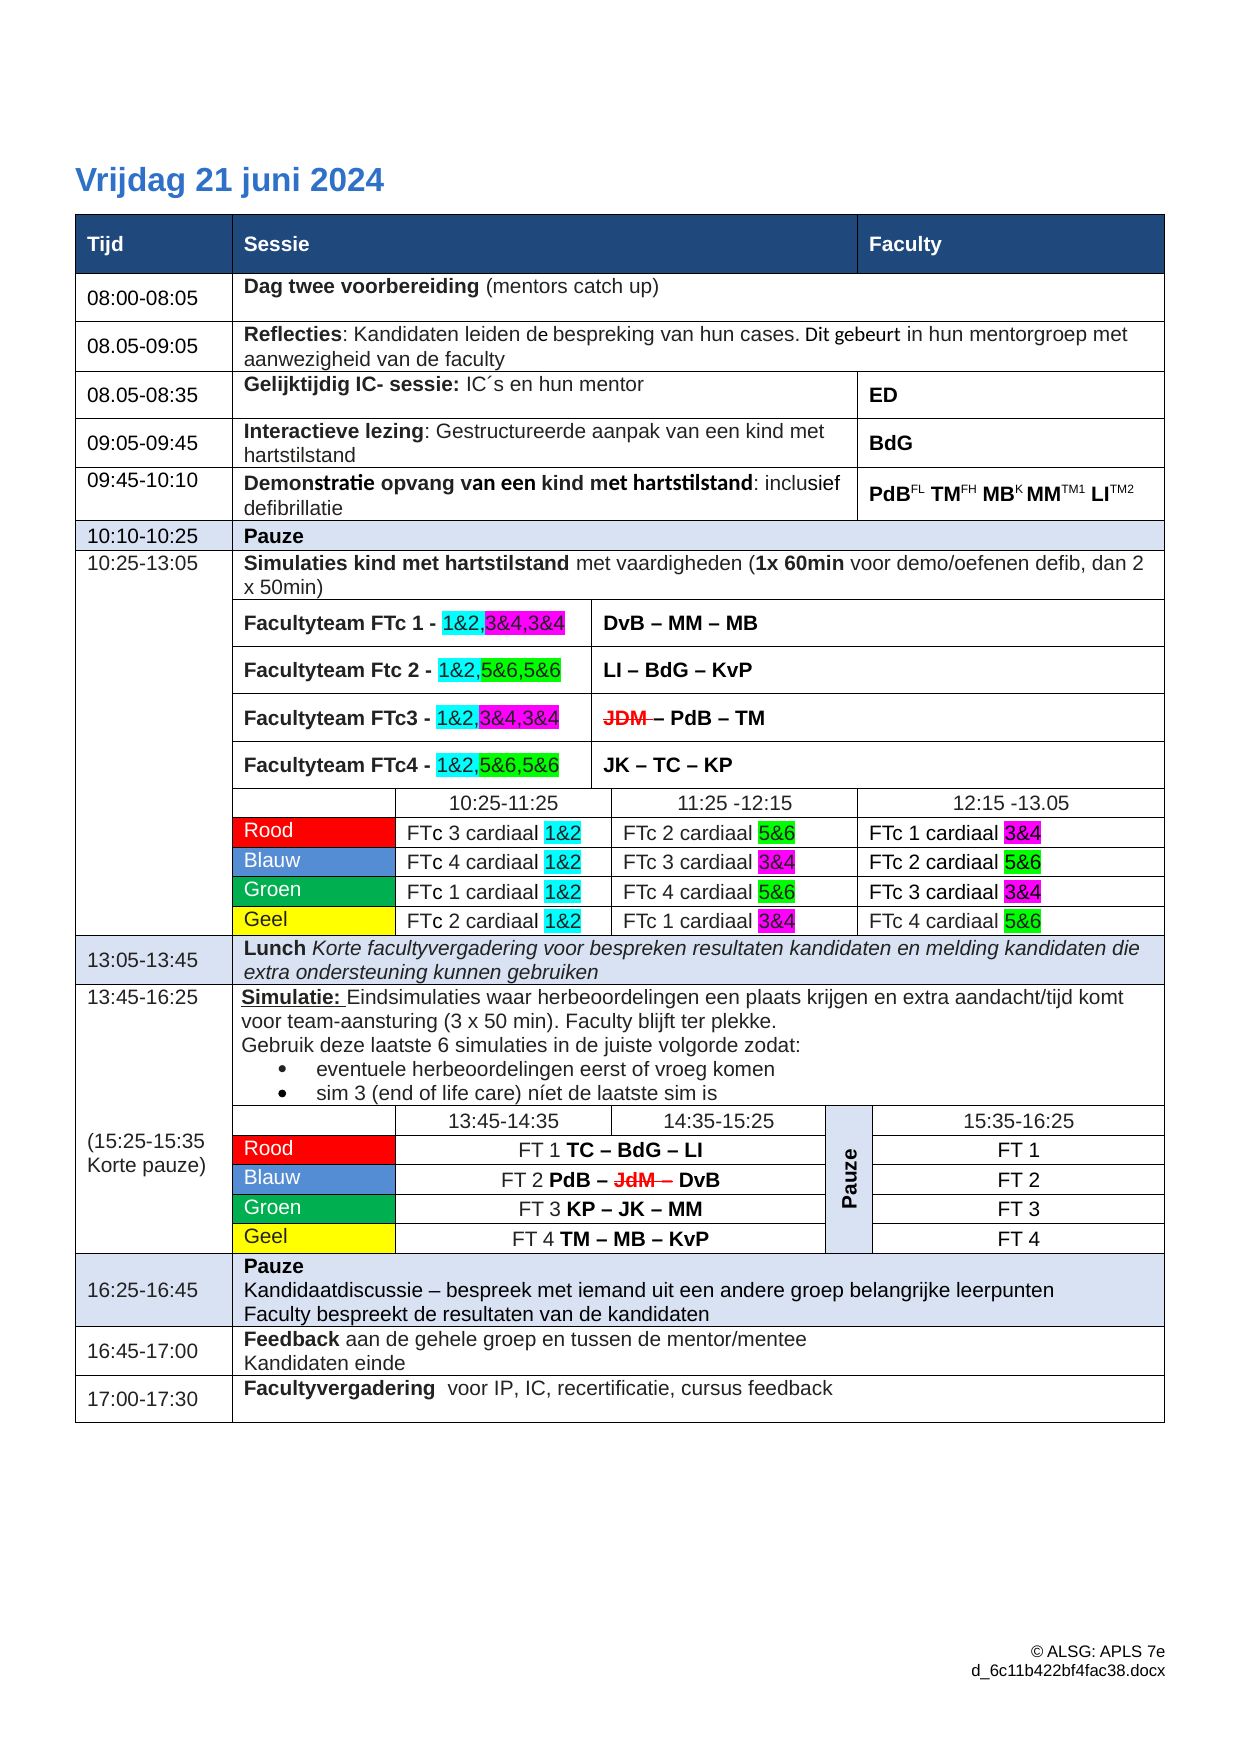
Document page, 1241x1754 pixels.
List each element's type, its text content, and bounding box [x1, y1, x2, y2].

table_cell 12:15 -13.05 [858, 789, 1164, 817]
table_cell 09:05-09:45 [76, 419, 232, 467]
table_cell FT 2 PdB – JdM – DvB [396, 1165, 825, 1194]
table_cell FTc 2 cardiaal 1&2 [396, 907, 611, 935]
table_cell 14:35-15:25 [612, 1106, 825, 1135]
table_cell ED [858, 372, 1164, 418]
table_cell [233, 1106, 395, 1135]
table_cell Dag twee voorbereiding (mentors catch up) [233, 274, 1164, 321]
table_cell [233, 789, 395, 817]
table_cell PdBFL TMFH MBK MMTM1 LITM2 [858, 468, 1164, 520]
table_cell 15:35-16:25 [873, 1106, 1164, 1135]
table_cell FTc 3 cardiaal 3&4 [612, 848, 857, 876]
table_cell 13:45-14:35 [396, 1106, 611, 1135]
table_cell Facultyvergadering voor IP, IC, recertificatie, cursus feedback [233, 1376, 1164, 1422]
table_cell Pauze [233, 521, 1164, 550]
table_cell Facultyteam FTc 1 - 1&2,3&4,3&4 [233, 600, 591, 646]
table_cell 08:00-08:05 [76, 274, 232, 321]
table_cell FT 3 KP – JK – MM [396, 1195, 825, 1223]
table_cell FTc 3 cardiaal 1&2 [396, 818, 611, 847]
table_cell Simulaties kind met hartstilstand met vaardigheden (1x 60min voor demo/oefenen defib, dan 2 x 50min) [233, 551, 1164, 599]
table_cell 13:45-16:25 (15:25-15:35 Korte pauze) [76, 985, 232, 1253]
table_cell Demonstratie opvang van een kind met hartstilstand: inclusief defibrillatie [233, 468, 857, 520]
table_cell FT 4 [873, 1224, 1164, 1253]
table_cell DvB – MM – MB [592, 600, 1164, 646]
table_cell FT 4 TM – MB – KvP [396, 1224, 825, 1253]
table_cell Reflecties: Kandidaten leiden de bespreking van hun cases. Dit gebeurt in hun mentorgroep met aanwezigheid van de faculty [233, 322, 1164, 371]
table_cell 08.05-09:05 [76, 322, 232, 371]
table_cell Facultyteam Ftc 2 - 1&2,5&6,5&6 [233, 647, 591, 693]
table_cell FTc 1 cardiaal 3&4 [612, 907, 857, 935]
table_cell Blauw [233, 848, 395, 876]
table_cell Pauze [826, 1106, 872, 1253]
table_cell 08.05-08:35 [76, 372, 232, 418]
table_cell FTc 3 cardiaal 3&4 [858, 877, 1164, 906]
table_cell 16:25-16:45 [76, 1254, 232, 1326]
table_cell Facultyteam FTc4 - 1&2,5&6,5&6 [233, 742, 591, 788]
text Vrijdag 21 juni 2024 [75, 160, 1165, 199]
table_cell FTc 4 cardiaal 5&6 [858, 907, 1164, 935]
table_header Faculty [858, 215, 1164, 273]
table_cell Pauze Kandidaatdiscussie – bespreek met iemand uit een andere groep belangrijke leerpunten Faculty bespreekt de resultaten van de kandidaten [233, 1254, 1164, 1326]
table_cell JDM – PdB – TM [592, 694, 1164, 741]
table_cell 16:45-17:00 [76, 1327, 232, 1374]
table_cell 10:10-10:25 [76, 521, 232, 550]
table_cell FTc 4 cardiaal 1&2 [396, 848, 611, 876]
table_cell JK – TC – KP [592, 742, 1164, 788]
table_cell FTc 1 cardiaal 3&4 [858, 818, 1164, 847]
table_header Sessie [233, 215, 857, 273]
table_cell Geel [233, 1224, 395, 1253]
table_cell Blauw [233, 1165, 395, 1194]
table_cell Feedback aan de gehele groep en tussen de mentor/mentee Kandidaten einde [233, 1327, 1164, 1374]
table_cell Rood [233, 818, 395, 847]
table_cell 17:00-17:30 [76, 1376, 232, 1422]
table_cell FT 2 [873, 1165, 1164, 1194]
table_cell LI – BdG – KvP [592, 647, 1164, 693]
table_cell Interactieve lezing: Gestructureerde aanpak van een kind met hartstilstand [233, 419, 857, 467]
table_cell FTc 1 cardiaal 1&2 [396, 877, 611, 906]
table_cell FT 1 [873, 1136, 1164, 1164]
table_cell Geel [233, 907, 395, 935]
table_cell 09:45-10:10 [76, 468, 232, 520]
table_cell 11:25 -12:15 [612, 789, 857, 817]
table_cell Facultyteam FTc3 - 1&2,3&4,3&4 [233, 694, 591, 741]
table_cell FTc 2 cardiaal 5&6 [612, 818, 857, 847]
table_cell 10:25-13:05 [76, 551, 232, 935]
table_cell 10:25-11:25 [396, 789, 611, 817]
table_cell FT 3 [873, 1195, 1164, 1223]
table_cell Simulatie: Eindsimulaties waar herbeoordelingen een plaats krijgen en extra aandacht/tijd komt voor team-aansturing (3 x 50 min). Faculty blijft ter plekke. Gebruik deze laatste 6 simulaties in de juiste volgorde zodat: eventuele herbeoordelingen eerst of vroeg komen sim 3 (end of life care) níet de laatste sim is [233, 985, 1164, 1105]
table_cell 13:05-13:45 [76, 936, 232, 984]
table_cell Groen [233, 1195, 395, 1223]
table_cell FTc 4 cardiaal 5&6 [612, 877, 857, 906]
table_header Tijd [76, 215, 232, 273]
table_cell Gelijktijdig IC- sessie: IC´s en hun mentor [233, 372, 857, 418]
table_cell Rood [233, 1136, 395, 1164]
table_cell FT 1 TC – BdG – LI [396, 1136, 825, 1164]
table_cell BdG [858, 419, 1164, 467]
table_cell FTc 2 cardiaal 5&6 [858, 848, 1164, 876]
table_cell Lunch Korte facultyvergadering voor bespreken resultaten kandidaten en melding kandidaten die extra ondersteuning kunnen gebruiken [233, 936, 1164, 984]
table_cell Groen [233, 877, 395, 906]
